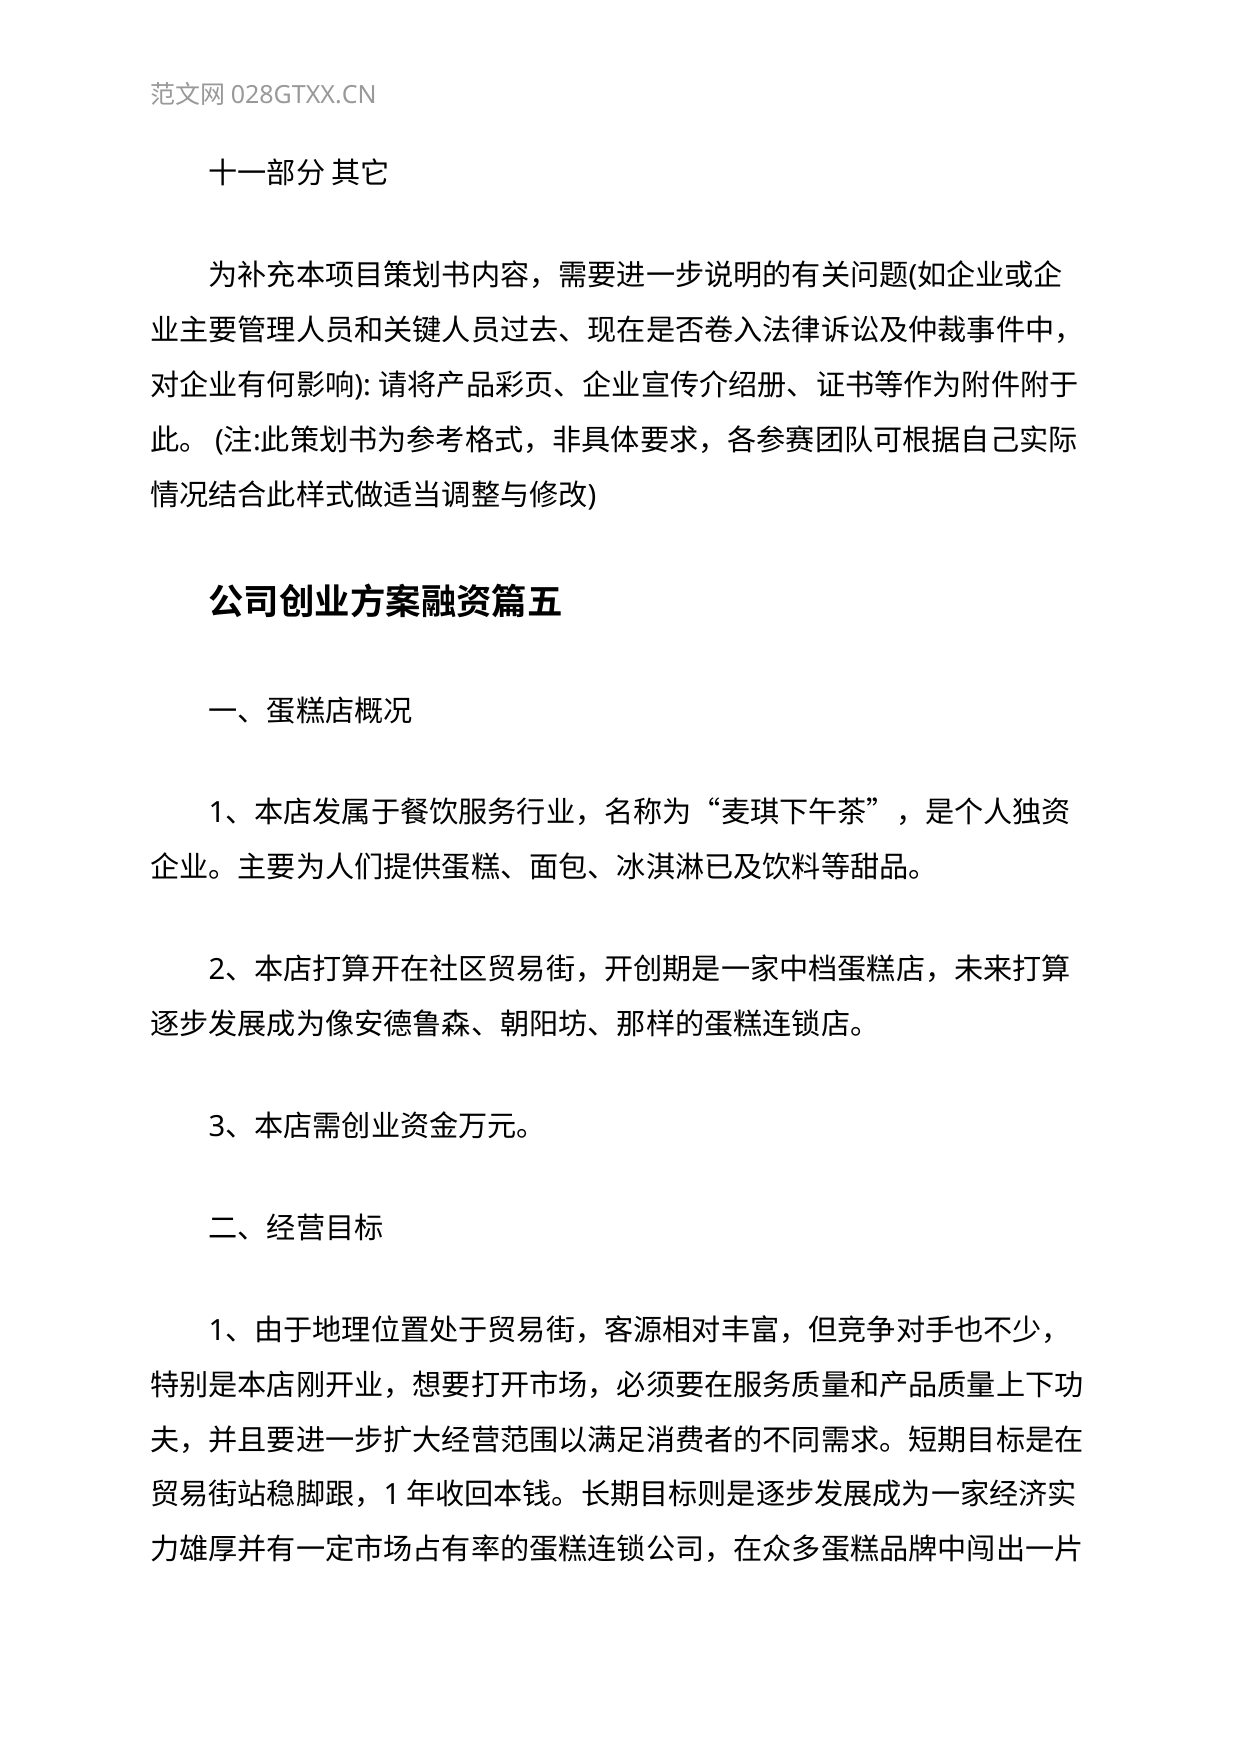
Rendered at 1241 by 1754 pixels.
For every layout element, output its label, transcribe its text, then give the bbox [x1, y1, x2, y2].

text 二、经营目标 [150, 1204, 1090, 1247]
text 公司创业方案融资篇五 [150, 574, 1090, 625]
text 为补充本项目策划书内容，需要进一步说明的有关问题(如企业或企业主要管理人员和关键人员过去、现在是否卷入法律诉讼及仲裁事件中，对企业有何影响): 请将产品彩页、企业宣传介绍册、证书等作为附件附于此。 (注:此策划书为参考格式，非具体要求，各参赛团队可根据自己实际情况结合此样式做适当调整与修改) [150, 252, 1090, 514]
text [150, 1306, 1090, 1568]
text 一、蛋糕店概况 [150, 687, 1090, 729]
text 十一部分 其它 [150, 150, 1090, 192]
text 2、本店打算开在社区贸易街，开创期是一家中档蛋糕店，未来打算逐步发展成为像安德鲁森、朝阳坊、那样的蛋糕连锁店。 [150, 946, 1090, 1043]
text 3、本店需创业资金万元。 [150, 1102, 1090, 1145]
text 1、本店发属于餐饮服务行业，名称为“麦琪下午茶”，是个人独资企业。主要为人们提供蛋糕、面包、冰淇淋已及饮料等甜品。 [150, 789, 1090, 886]
